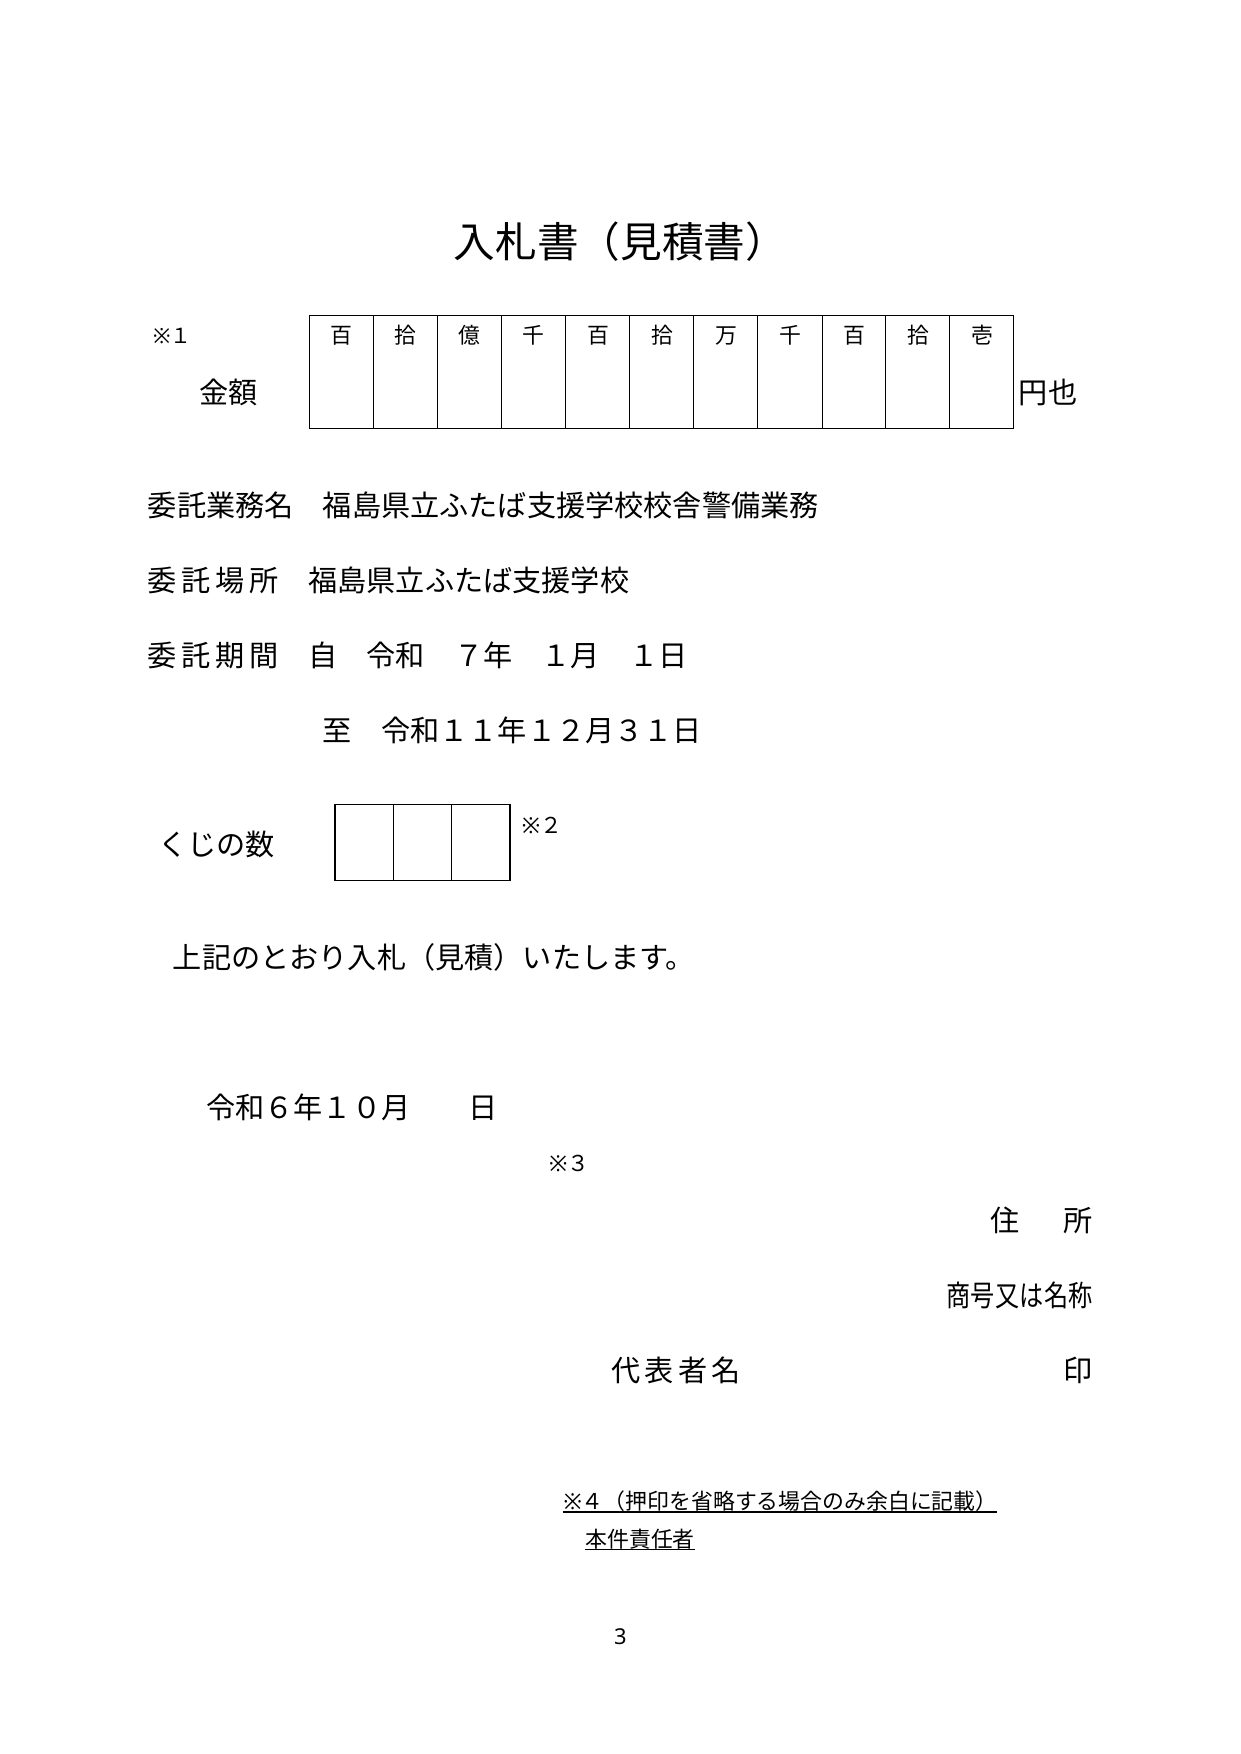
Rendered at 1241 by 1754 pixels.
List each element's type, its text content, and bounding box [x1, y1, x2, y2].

table_cell [886, 353, 949, 428]
text ※４（押印を省略する場合のみ余白に記載） [148, 1481, 1004, 1519]
text 至 令和１１年１２月３１日 [235, 692, 1092, 767]
table_cell [758, 353, 822, 428]
table_header 円也 [1014, 315, 1092, 428]
table_header 万 [694, 316, 757, 353]
text 商号又は名称 [148, 1256, 1092, 1331]
text 令和６年１０月 日 [148, 1069, 1092, 1144]
table_cell [502, 353, 565, 428]
text 上記のとおり入札（見積）いたします。 [148, 919, 1092, 994]
table_header 拾 [374, 316, 437, 353]
table_cell [950, 353, 1013, 428]
table_header [336, 805, 393, 880]
table_cell [438, 353, 501, 428]
table_cell [310, 353, 373, 428]
text 委託期間 自 令和 ７年 １月 １日 [148, 617, 1092, 692]
table_header 百 [310, 316, 373, 353]
table_cell [823, 353, 885, 428]
text 本件責任者 [148, 1519, 1004, 1556]
table_header 百 [566, 316, 629, 353]
text 住所 [148, 1181, 1092, 1256]
table_cell [630, 353, 693, 428]
table_header 百 [823, 316, 885, 353]
table_header 億 [438, 316, 501, 353]
text 委託業務名 福島県立ふたば支援学校校舎警備業務 [148, 467, 1092, 542]
table_header くじの数 [153, 804, 334, 880]
table_header 千 [502, 316, 565, 353]
text 入札書（見積書） [148, 202, 1092, 277]
table_header [394, 805, 451, 880]
text ※３ [549, 1144, 1092, 1181]
table_header [452, 805, 509, 880]
table_cell [694, 353, 757, 428]
table_header ※２ [511, 804, 1108, 880]
text 代表者名 印 [148, 1331, 1092, 1406]
table_cell [374, 353, 437, 428]
text 委託場所 福島県立ふたば支援学校 [148, 542, 1092, 617]
table_header 千 [758, 316, 822, 353]
table_header ※１ 金額 [148, 315, 309, 428]
table_cell [566, 353, 629, 428]
table_header 壱 [950, 316, 1013, 353]
table_header 拾 [630, 316, 693, 353]
table_header 拾 [886, 316, 949, 353]
